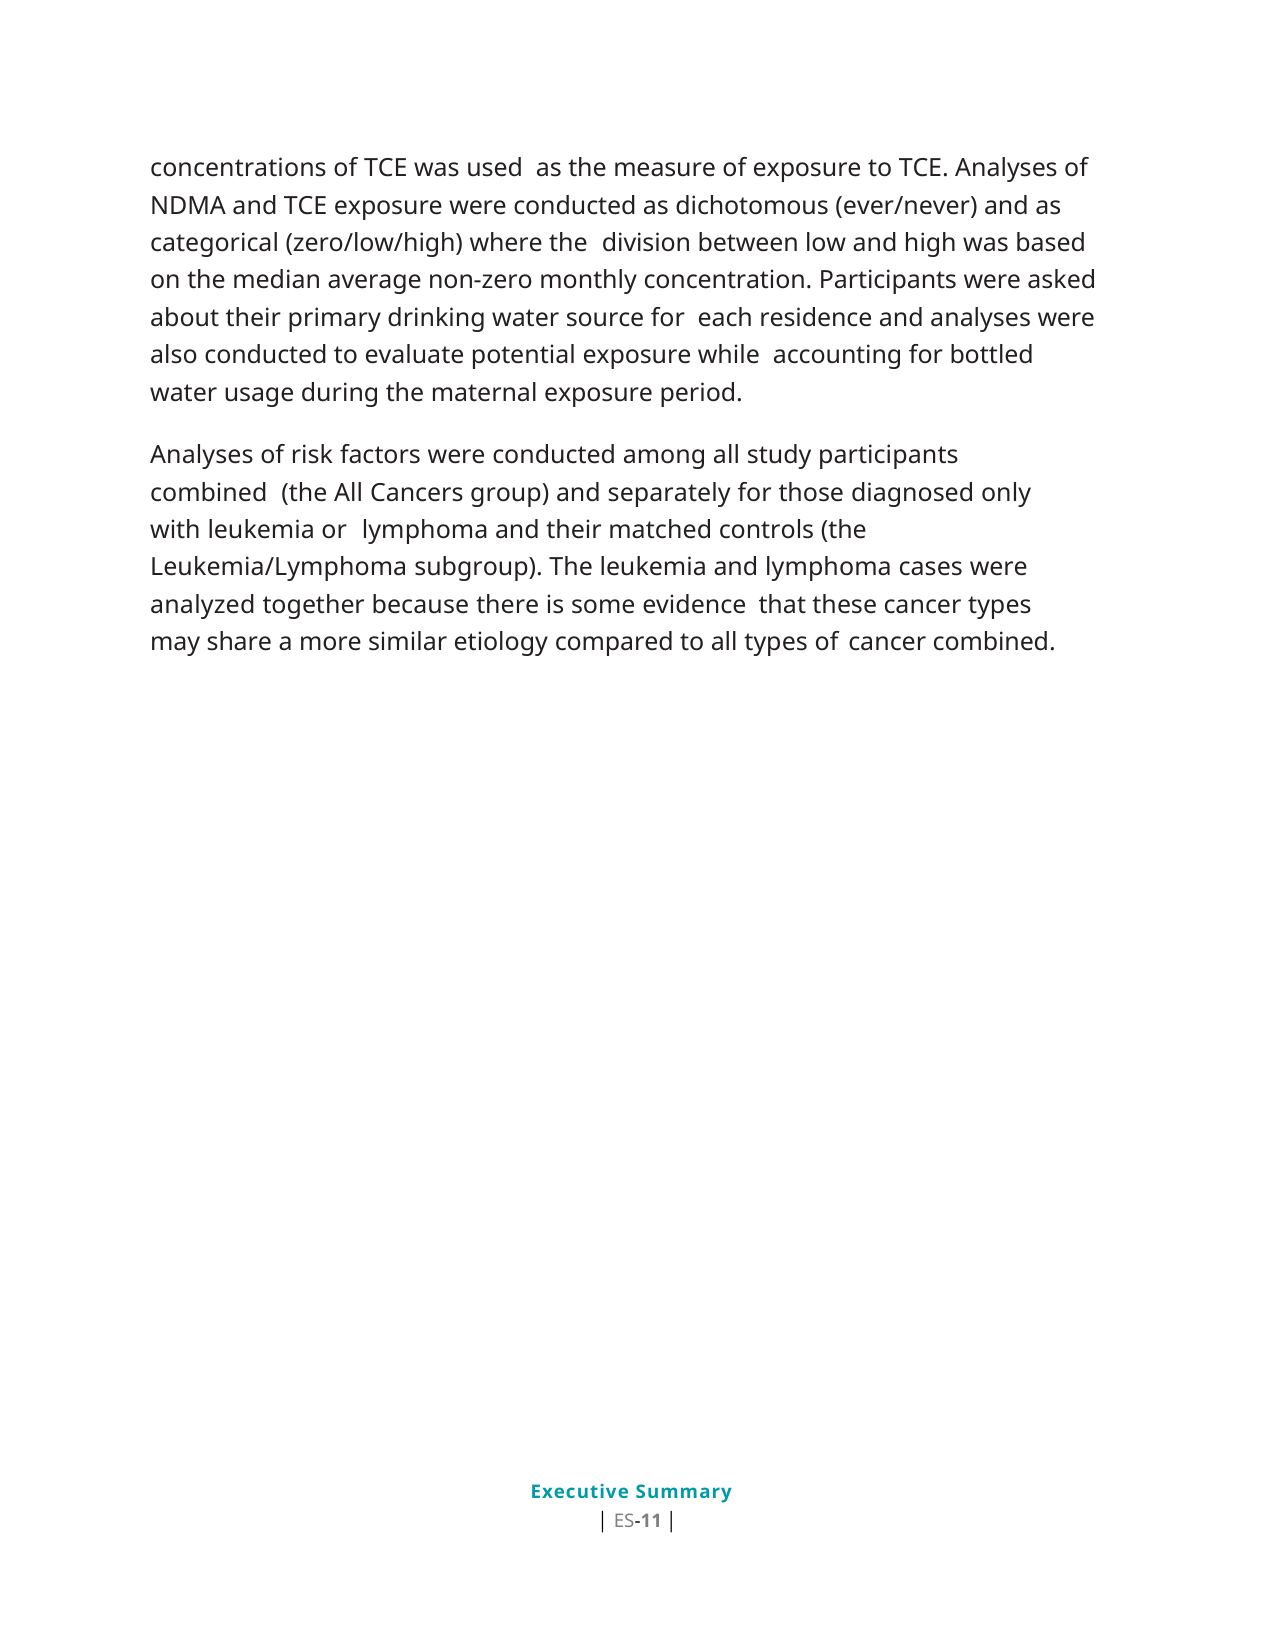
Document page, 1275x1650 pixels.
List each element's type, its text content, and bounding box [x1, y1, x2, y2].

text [150, 150, 1104, 408]
text Analyses of risk factors were conducted among all study participants combined (the All Cancers group) and separately for those diagnosed only with leukemia or lymphoma and their matched controls (the Leukemia/Lymphoma subgroup). The leukemia and lymphoma cases were analyzed together because there is some evidence that these cancer types may share a more similar etiology compared to all types of cancer combined. [150, 437, 1077, 658]
